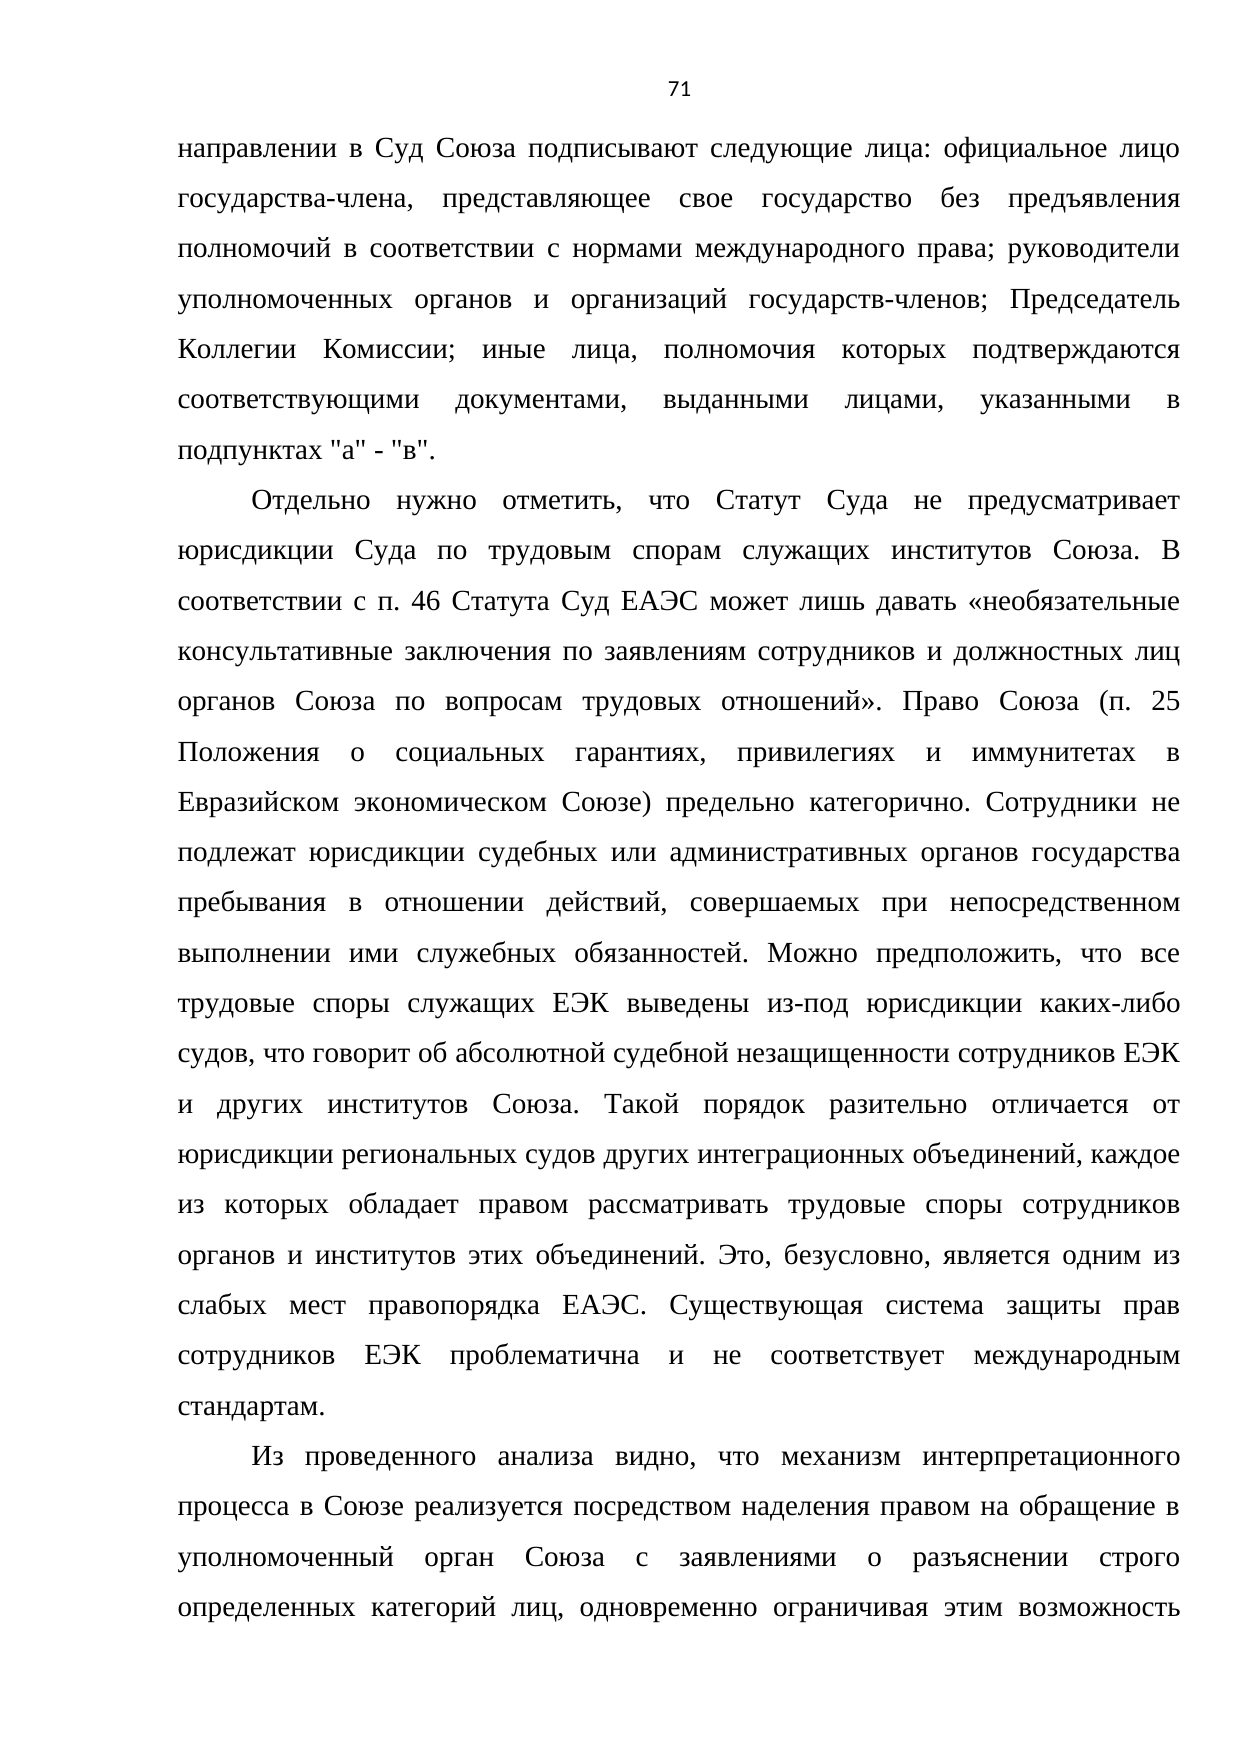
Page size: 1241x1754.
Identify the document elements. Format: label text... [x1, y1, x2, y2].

text Отдельно нужно отметить, что Статут Суда не предусматривает юрисдикции Суда по трудовым спорам служащих институтов Союза. В соответствии с п. 46 Статута Суд ЕАЭС может лишь давать «необязательные консультативные заключения по заявлениям сотрудников и должностных лиц органов Союза по вопросам трудовых отношений». Право Союза (п. 25 Положения о социальных гарантиях, привилегиях и иммунитетах в Евразийском экономическом Союзе) предельно категорично. Сотрудники не подлежат юрисдикции судебных или административных органов государства пребывания в отношении действий, совершаемых при непосредственном выполнении ими служебных обязанностей. Можно предположить, что все трудовые споры служащих ЕЭК выведены из-под юрисдикции каких-либо судов, что говорит об абсолютной судебной незащищенности сотрудников ЕЭК и других институтов Союза. Такой порядок разительно отличается от юрисдикции региональных судов других интеграционных объединений, каждое из которых обладает правом рассматривать трудовые споры сотрудников органов и институтов этих объединений. Это, безусловно, является одним из слабых мест правопорядка ЕАЭС. Существующая система защиты прав сотрудников ЕЭК проблематична и не соответствует международным стандартам. [177, 482, 1181, 1421]
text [177, 130, 1181, 465]
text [177, 1438, 1181, 1622]
